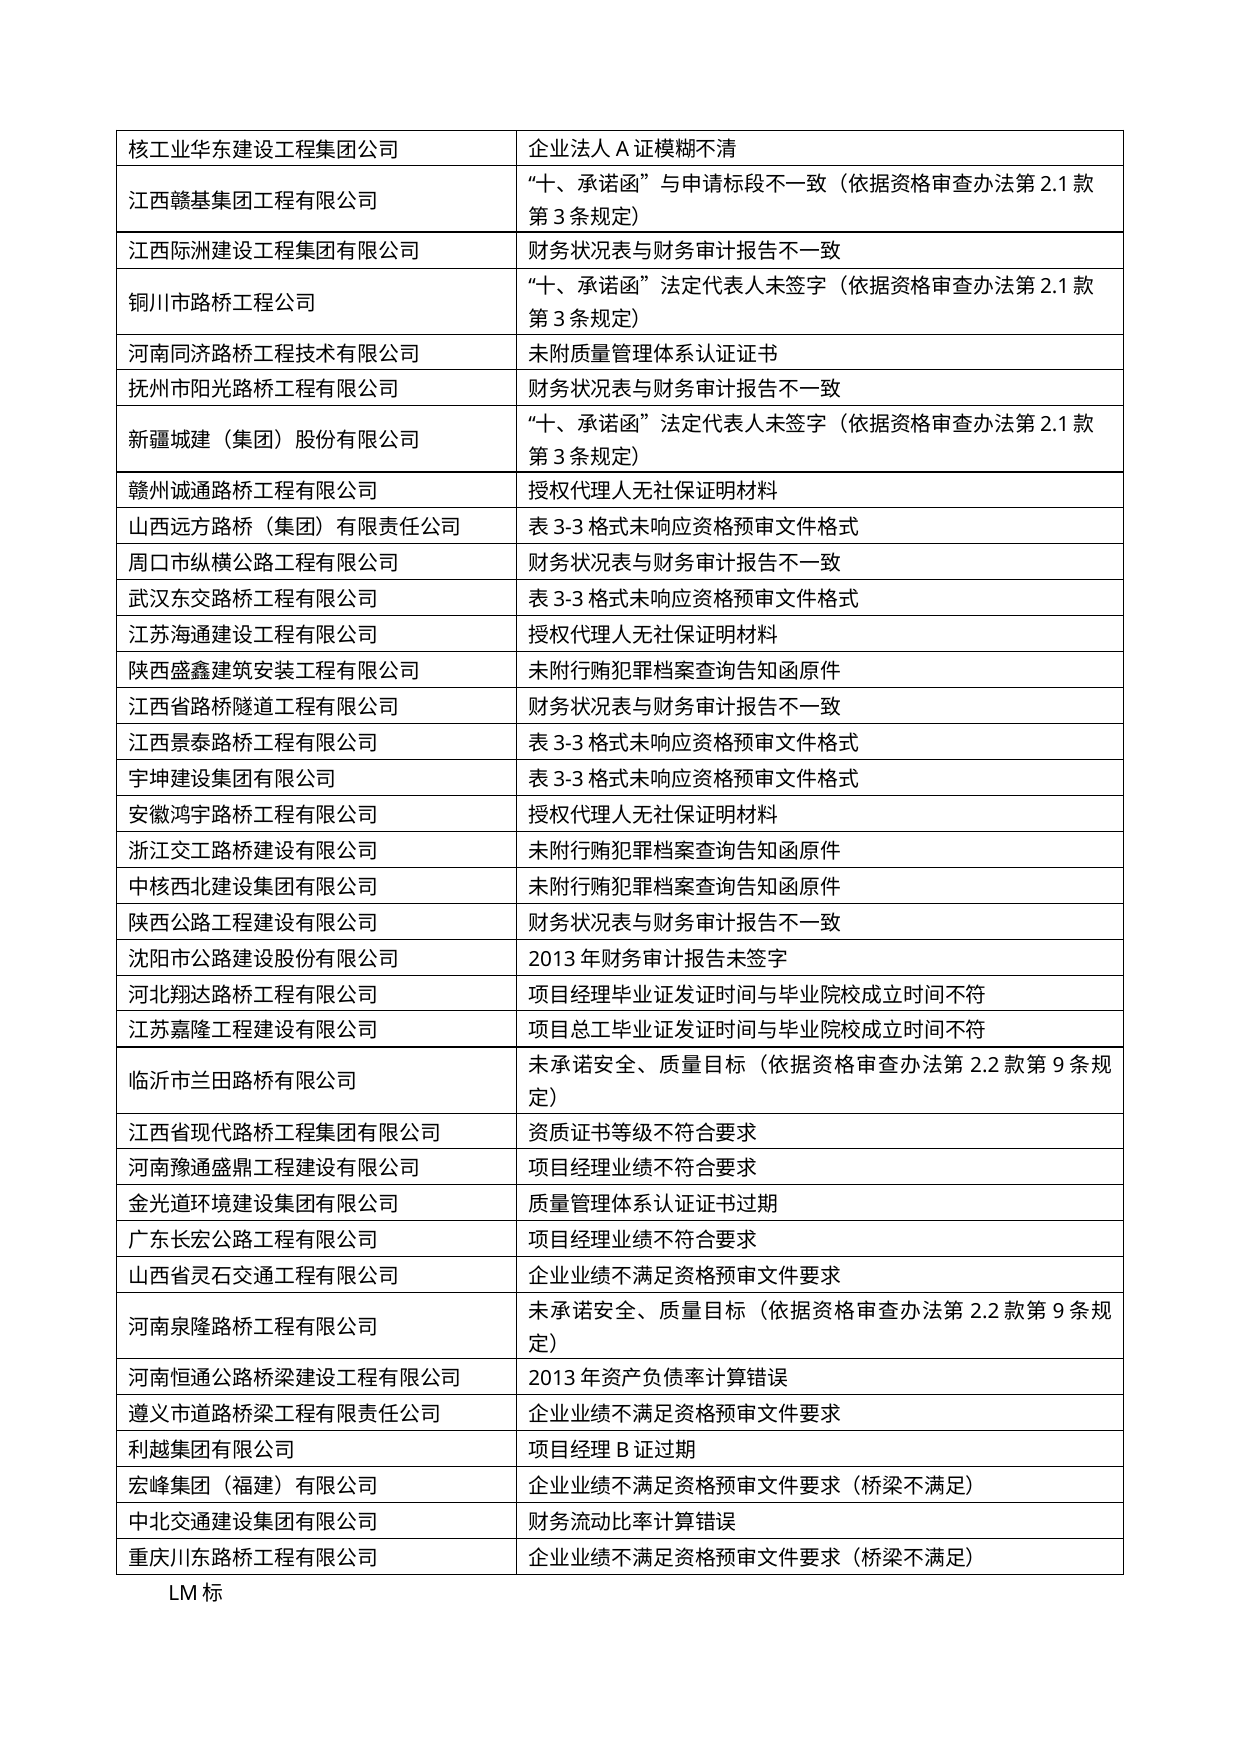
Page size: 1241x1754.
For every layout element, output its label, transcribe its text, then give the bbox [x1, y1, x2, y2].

table_cell 陕西公路工程建设有限公司 [117, 904, 516, 938]
table_cell 抚州市阳光路桥工程有限公司 [117, 370, 516, 405]
table_cell 宏峰集团（福建）有限公司 [117, 1467, 516, 1502]
table_cell 江苏嘉隆工程建设有限公司 [117, 1011, 516, 1046]
table_cell “十、承诺函”法定代表人未签字（依据资格审查办法第2.1款第3条规定） [517, 406, 1123, 471]
table_cell 浙江交工路桥建设有限公司 [117, 832, 516, 867]
table_cell 财务状况表与财务审计报告不一致 [517, 370, 1123, 405]
table_cell 山西省灵石交通工程有限公司 [117, 1257, 516, 1292]
table_cell 遵义市道路桥梁工程有限责任公司 [117, 1395, 516, 1430]
table_cell 企业业绩不满足资格预审文件要求（桥梁不满足） [517, 1467, 1123, 1502]
table_cell 未附行贿犯罪档案查询告知函原件 [517, 868, 1123, 903]
table_cell 山西远方路桥（集团）有限责任公司 [117, 508, 516, 543]
table_cell 江西省现代路桥工程集团有限公司 [117, 1114, 516, 1148]
table_cell 江西景泰路桥工程有限公司 [117, 724, 516, 759]
table_cell 河南泉隆路桥工程有限公司 [117, 1293, 516, 1358]
table_cell 武汉东交路桥工程有限公司 [117, 580, 516, 615]
table_cell 临沂市兰田路桥有限公司 [117, 1048, 516, 1112]
table_cell “十、承诺函”法定代表人未签字（依据资格审查办法第2.1款第3条规定） [517, 269, 1123, 333]
table_cell 中北交通建设集团有限公司 [117, 1503, 516, 1538]
table_cell 河南同济路桥工程技术有限公司 [117, 335, 516, 369]
table_cell 重庆川东路桥工程有限公司 [117, 1539, 516, 1574]
table_cell 中核西北建设集团有限公司 [117, 868, 516, 903]
table_cell 项目经理业绩不符合要求 [517, 1221, 1123, 1256]
table_cell 未附行贿犯罪档案查询告知函原件 [517, 652, 1123, 687]
table_cell 赣州诚通路桥工程有限公司 [117, 473, 516, 507]
table_cell 河北翔达路桥工程有限公司 [117, 976, 516, 1010]
text LM标 [118, 1575, 1122, 1607]
table_cell “十、承诺函”与申请标段不一致（依据资格审查办法第2.1款第3条规定） [517, 166, 1123, 231]
table_cell 周口市纵横公路工程有限公司 [117, 544, 516, 579]
table_cell 河南恒通公路桥梁建设工程有限公司 [117, 1359, 516, 1394]
table_cell 广东长宏公路工程有限公司 [117, 1221, 516, 1256]
table_cell 2013年资产负债率计算错误 [517, 1359, 1123, 1394]
table_cell 江西省路桥隧道工程有限公司 [117, 688, 516, 723]
table_cell 企业业绩不满足资格预审文件要求 [517, 1257, 1123, 1292]
table_cell 表3-3格式未响应资格预审文件格式 [517, 580, 1123, 615]
table_cell 未附质量管理体系认证证书 [517, 335, 1123, 369]
table_cell 财务状况表与财务审计报告不一致 [517, 904, 1123, 938]
table_cell 陕西盛鑫建筑安装工程有限公司 [117, 652, 516, 687]
table_cell 未承诺安全、质量目标（依据资格审查办法第2.2款第9条规定） [517, 1048, 1123, 1112]
table_cell 宇坤建设集团有限公司 [117, 760, 516, 795]
table_cell 授权代理人无社保证明材料 [517, 616, 1123, 651]
table_cell 金光道环境建设集团有限公司 [117, 1185, 516, 1220]
table_cell 江苏海通建设工程有限公司 [117, 616, 516, 651]
table_cell 财务状况表与财务审计报告不一致 [517, 688, 1123, 723]
table_cell 未附行贿犯罪档案查询告知函原件 [517, 832, 1123, 867]
table_cell 质量管理体系认证证书过期 [517, 1185, 1123, 1220]
table_cell 项目经理业绩不符合要求 [517, 1149, 1123, 1184]
table_cell 江西际洲建设工程集团有限公司 [117, 233, 516, 267]
table_cell 铜川市路桥工程公司 [117, 269, 516, 333]
table_cell 利越集团有限公司 [117, 1431, 516, 1466]
table_cell 财务流动比率计算错误 [517, 1503, 1123, 1538]
table_cell 项目总工毕业证发证时间与毕业院校成立时间不符 [517, 1011, 1123, 1046]
table_cell 资质证书等级不符合要求 [517, 1114, 1123, 1148]
table_cell 企业业绩不满足资格预审文件要求（桥梁不满足） [517, 1539, 1123, 1574]
table_cell 新疆城建（集团）股份有限公司 [117, 406, 516, 471]
table_cell 项目经理毕业证发证时间与毕业院校成立时间不符 [517, 976, 1123, 1010]
table_cell 核工业华东建设工程集团公司 [117, 131, 516, 165]
table_cell 企业业绩不满足资格预审文件要求 [517, 1395, 1123, 1430]
table_cell 项目经理B证过期 [517, 1431, 1123, 1466]
table_cell 未承诺安全、质量目标（依据资格审查办法第2.2款第9条规定） [517, 1293, 1123, 1358]
table_cell 2013年财务审计报告未签字 [517, 940, 1123, 974]
table_cell 授权代理人无社保证明材料 [517, 473, 1123, 507]
table_cell 财务状况表与财务审计报告不一致 [517, 233, 1123, 267]
table_cell 授权代理人无社保证明材料 [517, 796, 1123, 831]
table_cell 安徽鸿宇路桥工程有限公司 [117, 796, 516, 831]
table_cell 财务状况表与财务审计报告不一致 [517, 544, 1123, 579]
table_cell 沈阳市公路建设股份有限公司 [117, 940, 516, 974]
table_cell 企业法人A证模糊不清 [517, 131, 1123, 165]
table_cell 江西赣基集团工程有限公司 [117, 166, 516, 231]
table_cell 表3-3格式未响应资格预审文件格式 [517, 508, 1123, 543]
table_cell 表3-3格式未响应资格预审文件格式 [517, 724, 1123, 759]
table_cell 表3-3格式未响应资格预审文件格式 [517, 760, 1123, 795]
table_cell 河南豫通盛鼎工程建设有限公司 [117, 1149, 516, 1184]
